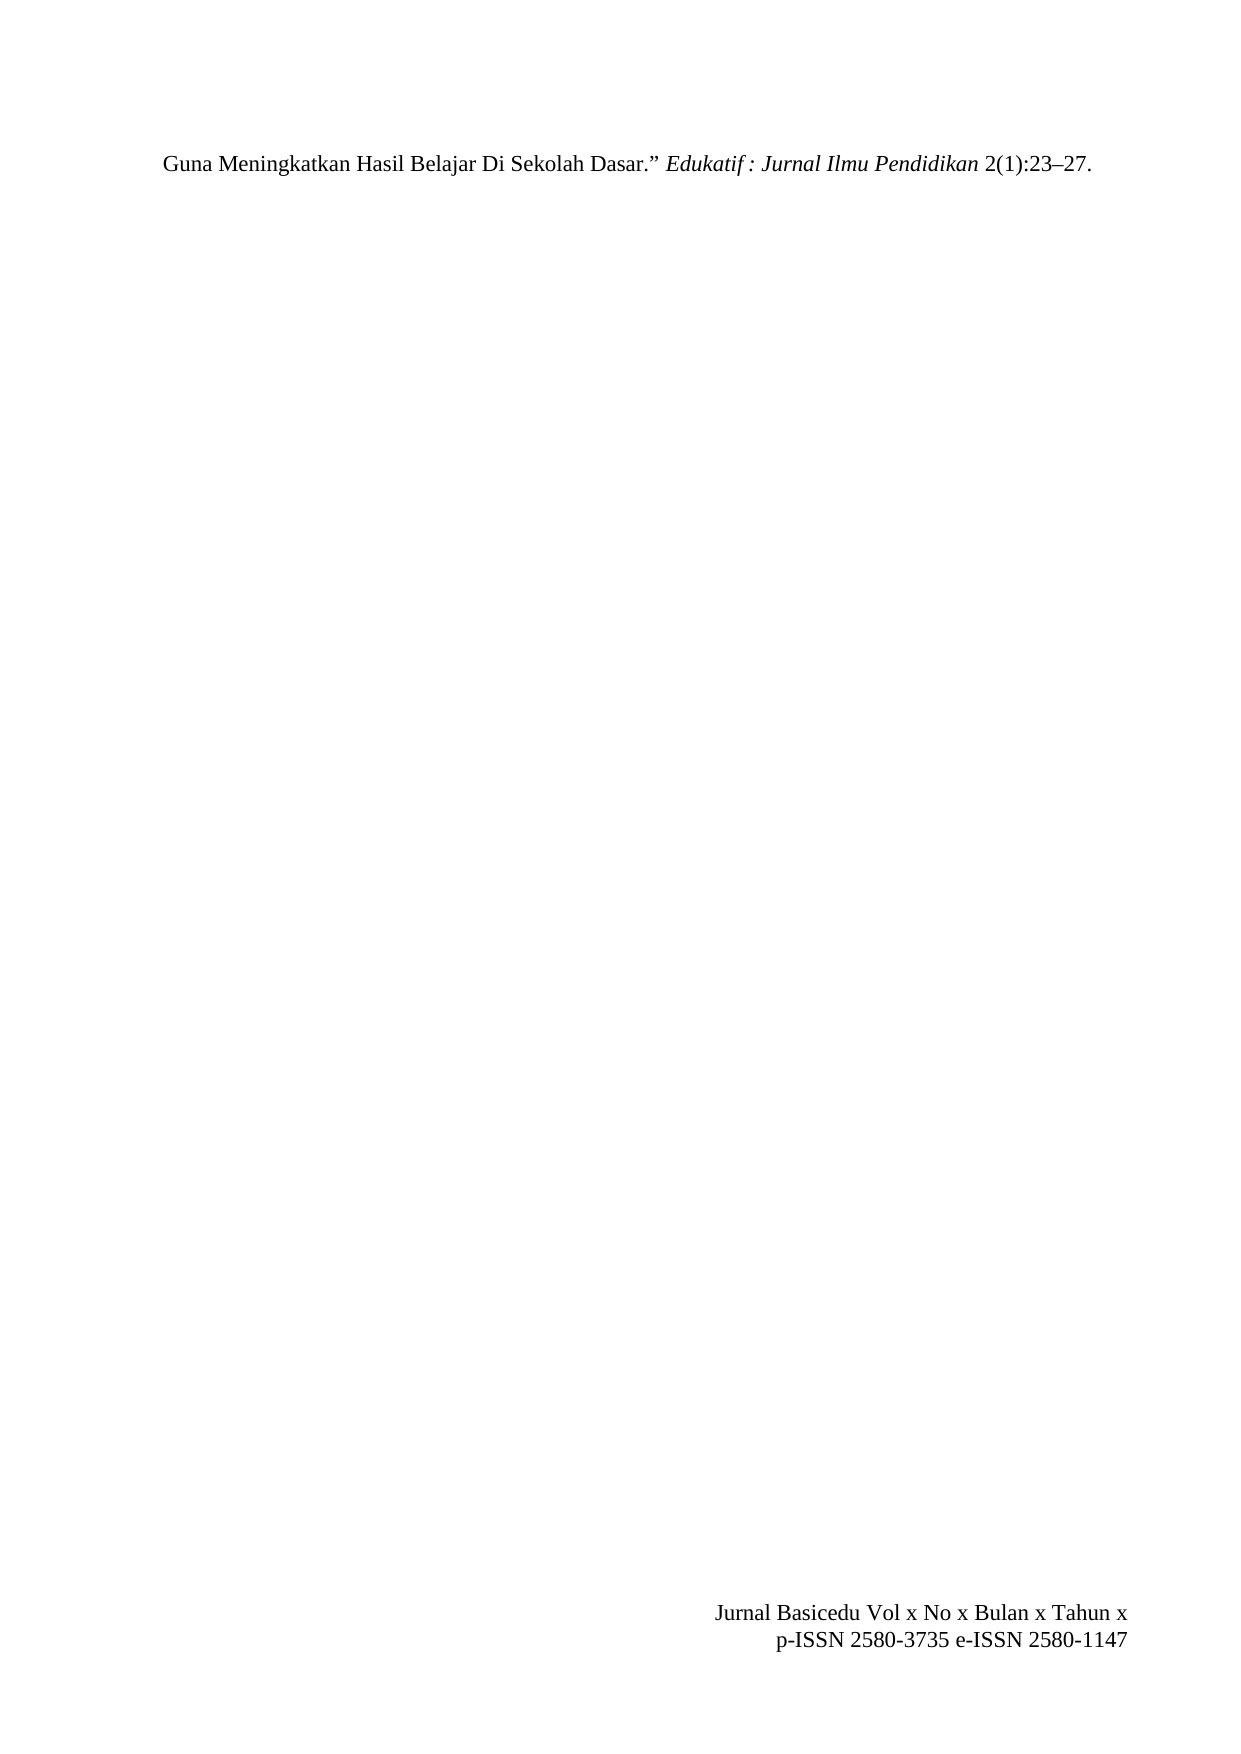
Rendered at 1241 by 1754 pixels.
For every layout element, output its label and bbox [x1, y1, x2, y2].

text [112, 150, 1128, 176]
